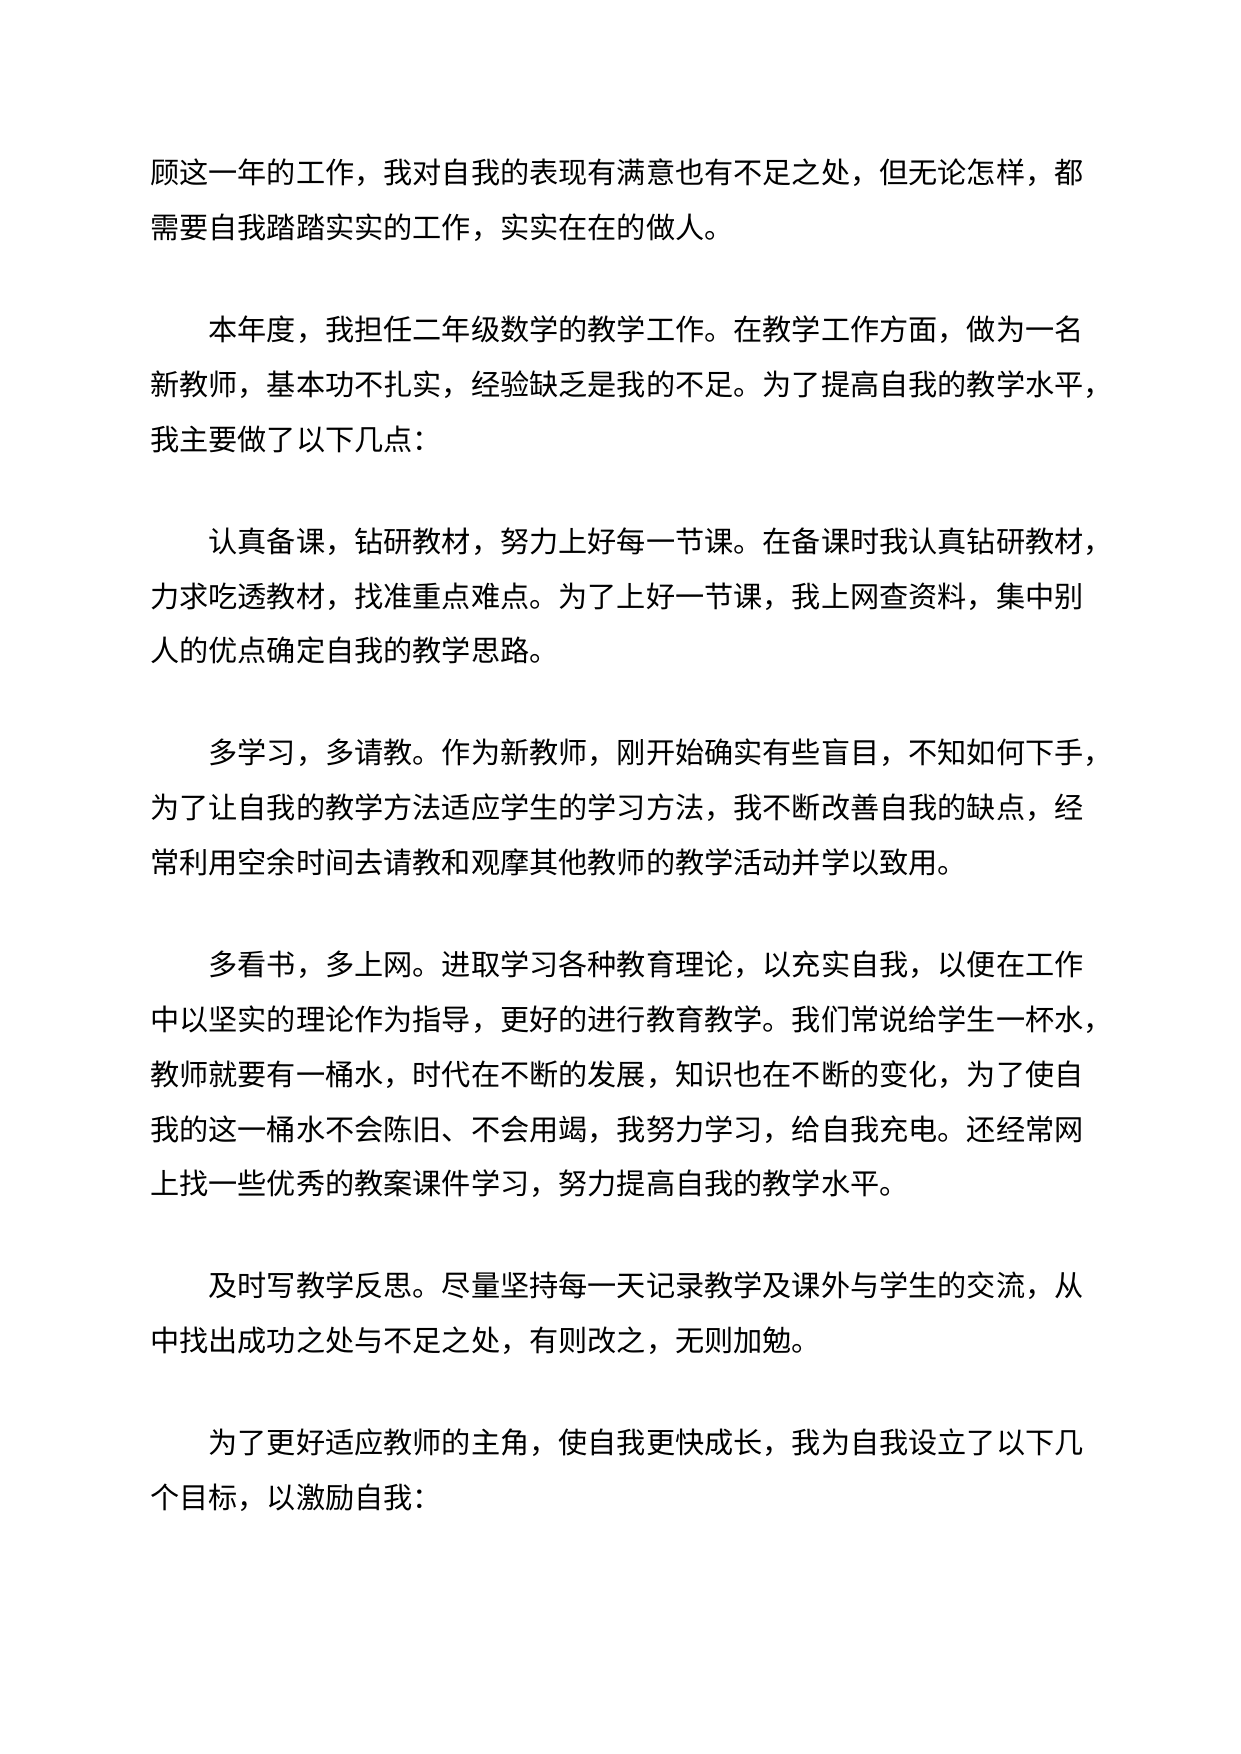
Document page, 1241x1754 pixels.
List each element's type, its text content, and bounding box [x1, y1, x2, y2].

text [150, 150, 1090, 247]
text 认真备课，钻研教材，努力上好每一节课。在备课时我认真钻研教材，力求吃透教材，找准重点难点。为了上好一节课，我上网查资料，集中别人的优点确定自我的教学思路。 [150, 518, 1090, 670]
text 本年度，我担任二年级数学的教学工作。在教学工作方面，做为一名新教师，基本功不扎实，经验缺乏是我的不足。为了提高自我的教学水平，我主要做了以下几点： [150, 307, 1090, 459]
text 为了更好适应教师的主角，使自我更快成长，我为自我设立了以下几个目标，以激励自我： [150, 1419, 1090, 1517]
text 多学习，多请教。作为新教师，刚开始确实有些盲目，不知如何下手，为了让自我的教学方法适应学生的学习方法，我不断改善自我的缺点，经常利用空余时间去请教和观摩其他教师的教学活动并学以致用。 [150, 730, 1090, 882]
text 多看书，多上网。进取学习各种教育理论，以充实自我，以便在工作中以坚实的理论作为指导，更好的进行教育教学。我们常说给学生一杯水，教师就要有一桶水，时代在不断的发展，知识也在不断的变化，为了使自我的这一桶水不会陈旧、不会用竭，我努力学习，给自我充电。还经常网上找一些优秀的教案课件学习，努力提高自我的教学水平。 [150, 941, 1090, 1203]
text 及时写教学反思。尽量坚持每一天记录教学及课外与学生的交流，从中找出成功之处与不足之处，有则改之，无则加勉。 [150, 1263, 1090, 1360]
